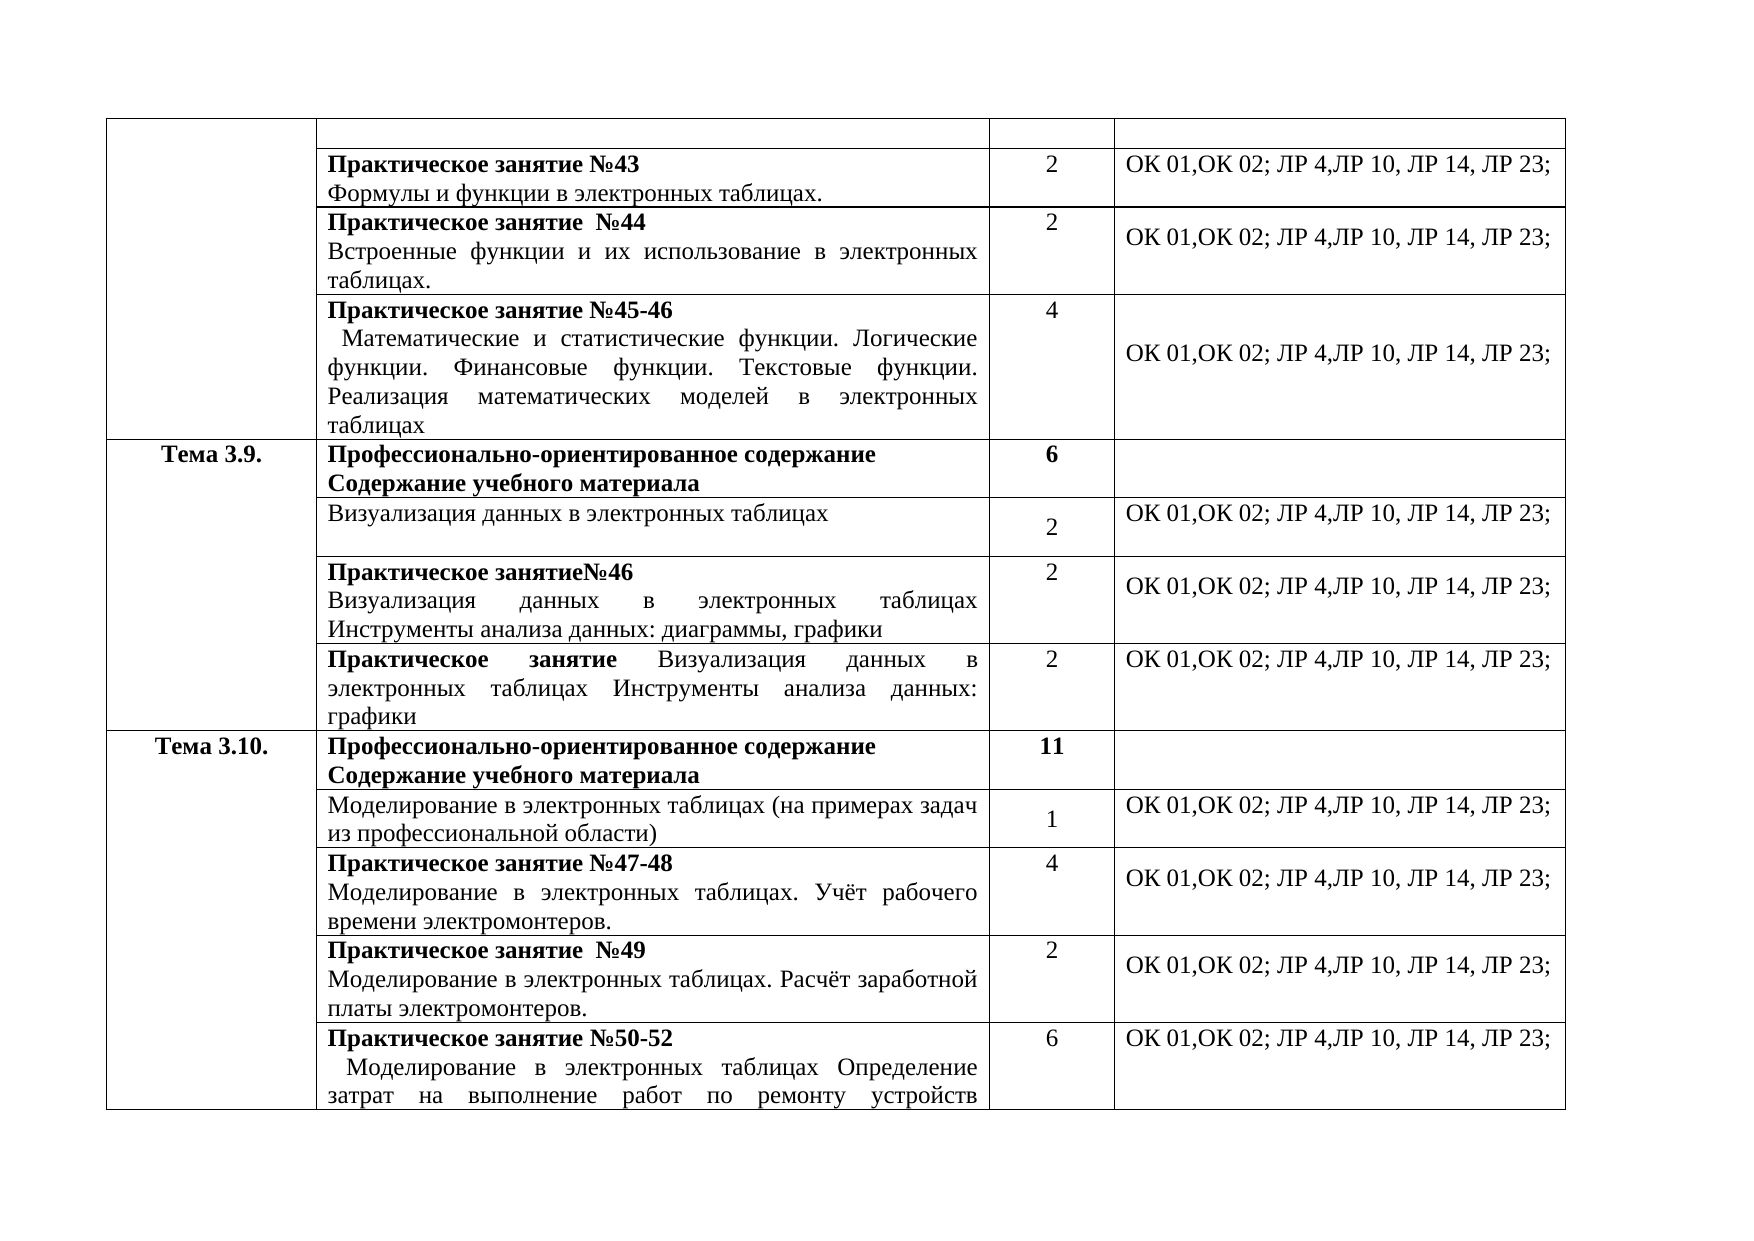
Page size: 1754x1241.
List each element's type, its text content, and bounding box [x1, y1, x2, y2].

table_cell ОК 01,ОК 02; ЛР 4,ЛР 10, ЛР 14, ЛР 23; [1115, 149, 1565, 206]
table_cell [1115, 440, 1565, 497]
table_cell Моделирование в электронных таблицах (на примерах задач из профессиональной области) [317, 790, 989, 847]
table_cell ОК 01,ОК 02; ЛР 4,ЛР 10, ЛР 14, ЛР 23; [1115, 498, 1565, 556]
table_cell 2 [990, 644, 1114, 730]
table_cell 2 [990, 936, 1114, 1022]
table_cell 2 [990, 557, 1114, 643]
table_cell 4 [990, 848, 1114, 934]
table_cell Практическое занятие №45-46 Математические и статистические функции. Логические функции. Финансовые функции. Текстовые функции. Реализация математических моделей в электронных таблицах [317, 295, 989, 438]
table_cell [1115, 1023, 1565, 1109]
table_cell Практическое занятие №44 Встроенные функции и их использование в электронных таблицах. [317, 208, 989, 294]
table_cell 1 [990, 790, 1114, 847]
table_cell Визуализация данных в электронных таблицах [317, 498, 989, 556]
table_cell [1115, 731, 1565, 789]
table_cell ОК 01,ОК 02; ЛР 4,ЛР 10, ЛР 14, ЛР 23; [1115, 936, 1565, 1022]
table_cell 2 [990, 498, 1114, 556]
table_cell Профессионально-ориентированное содержание Содержание учебного материала [317, 440, 989, 497]
table_cell ОК 01,ОК 02; ЛР 4,ЛР 10, ЛР 14, ЛР 23; [1115, 557, 1565, 643]
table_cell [317, 1023, 989, 1109]
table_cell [1115, 119, 1565, 148]
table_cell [317, 119, 989, 148]
table_cell 6 [990, 440, 1114, 497]
table_cell 2 [990, 208, 1114, 294]
table_cell ОК 01,ОК 02; ЛР 4,ЛР 10, ЛР 14, ЛР 23; [1115, 208, 1565, 294]
table_cell Тема 3.10. [107, 731, 316, 1109]
table_cell ОК 01,ОК 02; ЛР 4,ЛР 10, ЛР 14, ЛР 23; [1115, 790, 1565, 847]
table_cell Практическое занятие №49 Моделирование в электронных таблицах. Расчёт заработной платы электромонтеров. [317, 936, 989, 1022]
table_cell Практическое занятие№46 Визуализация данных в электронных таблицах Инструменты анализа данных: диаграммы, графики [317, 557, 989, 643]
table_cell ОК 01,ОК 02; ЛР 4,ЛР 10, ЛР 14, ЛР 23; [1115, 848, 1565, 934]
table_cell ОК 01,ОК 02; ЛР 4,ЛР 10, ЛР 14, ЛР 23; [1115, 644, 1565, 730]
table_cell Тема 3.9. [107, 440, 316, 730]
table_cell Практическое занятие №47-48 Моделирование в электронных таблицах. Учёт рабочего времени электромонтеров. [317, 848, 989, 934]
table_cell 11 [990, 731, 1114, 789]
table_cell 2 [990, 149, 1114, 206]
table_cell 4 [990, 295, 1114, 438]
table_cell 6 [990, 1023, 1114, 1109]
table_cell Профессионально-ориентированное содержание Содержание учебного материала [317, 731, 989, 789]
table_cell Практическое занятие Визуализация данных в электронных таблицах Инструменты анализа данных: графики [317, 644, 989, 730]
table_cell Практическое занятие №43 Формулы и функции в электронных таблицах. [317, 149, 989, 206]
table_cell 2 [990, 119, 1114, 148]
table_cell ОК 01,ОК 02; ЛР 4,ЛР 10, ЛР 14, ЛР 23; [1115, 295, 1565, 438]
